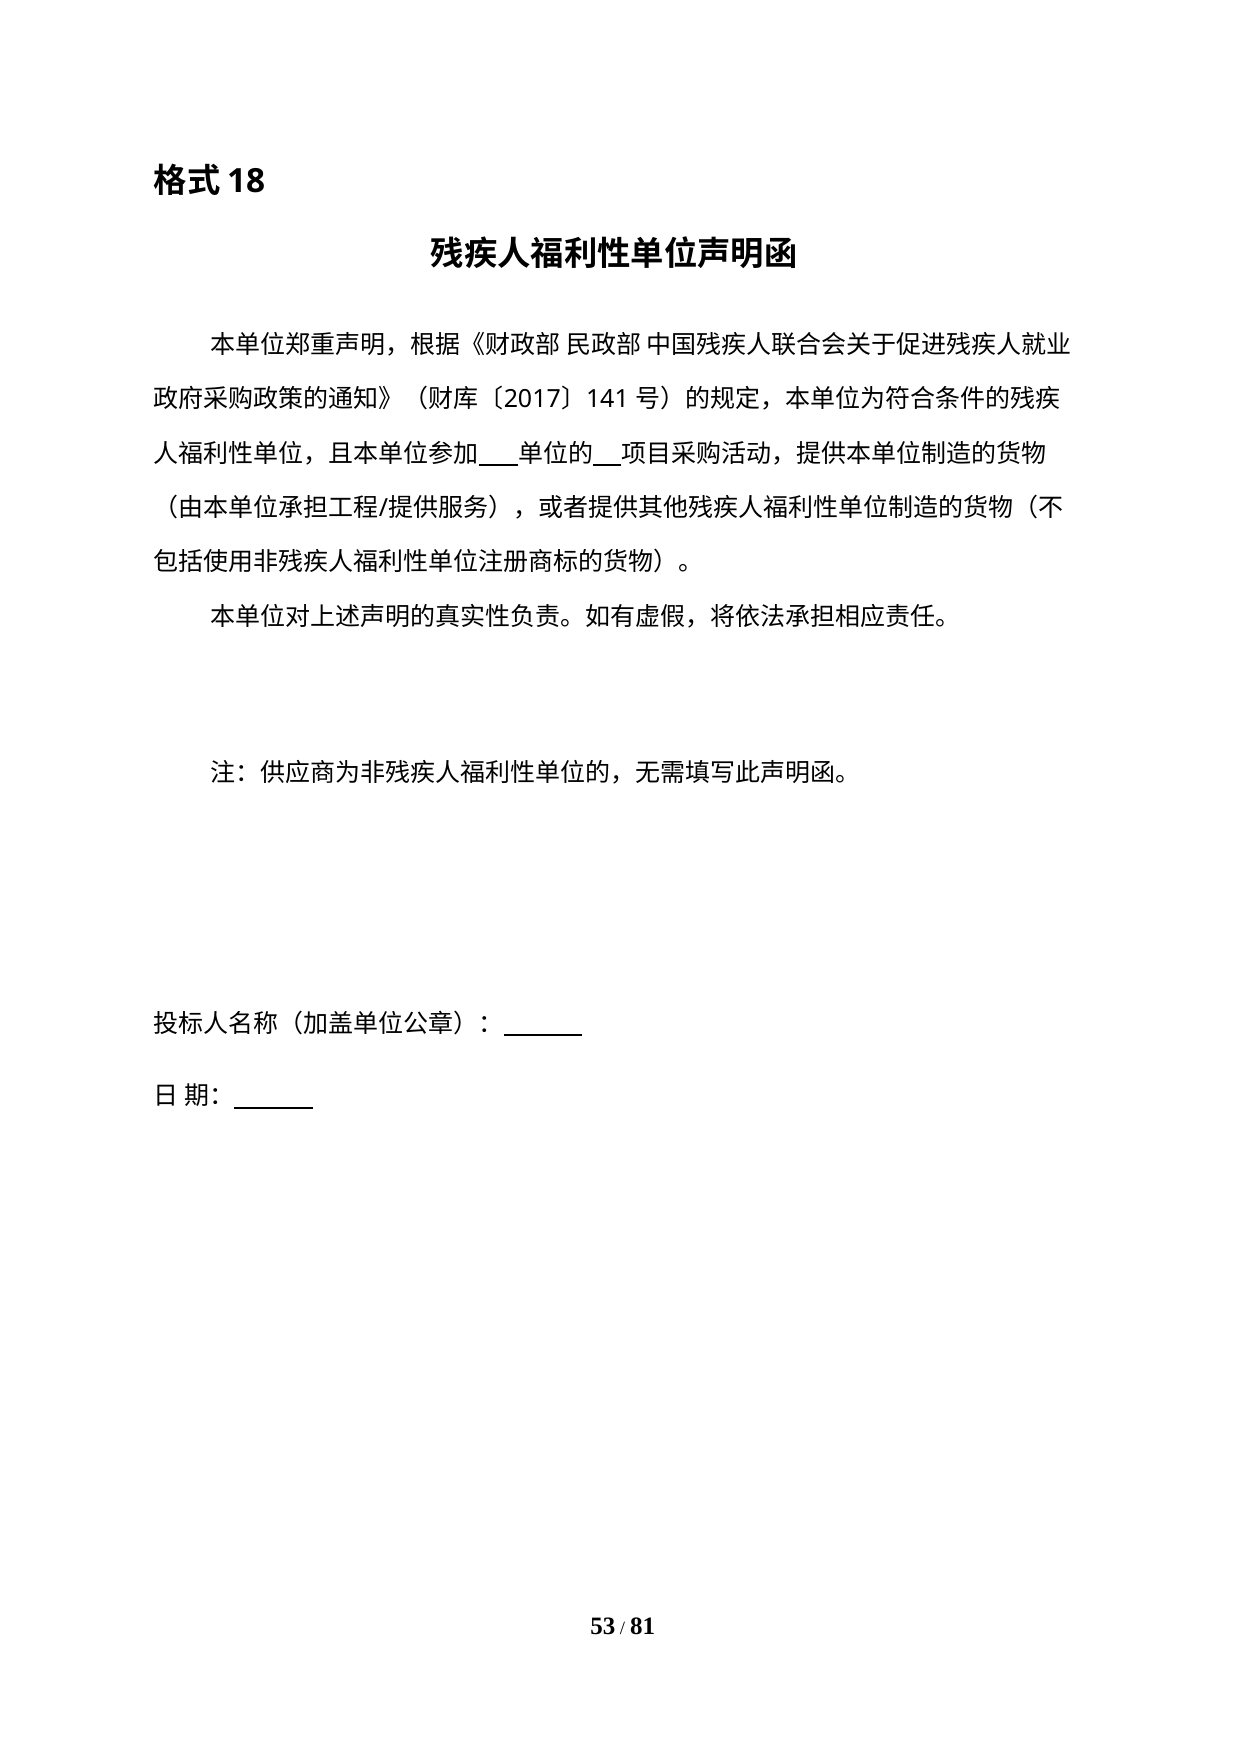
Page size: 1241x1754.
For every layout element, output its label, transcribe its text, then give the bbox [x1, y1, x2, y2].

text 本单位郑重声明，根据《财政部 民政部 中国残疾人联合会关于促进残疾人就业政府采购政策的通知》（财库〔2017〕141 号）的规定，本单位为符合条件的残疾人福利性单位，且本单位参加 单位的 项目采购活动，提供本单位制造的货物（由本单位承担工程/提供服务），或者提供其他残疾人福利性单位制造的货物（不包括使用非残疾人福利性单位注册商标的货物）。 [153, 324, 1074, 578]
text 本单位对上述声明的真实性负责。如有虚假，将依法承担相应责任。 [153, 596, 1074, 632]
text 残疾人福利性单位声明函 [153, 227, 1074, 275]
text 日 期： [153, 1076, 1074, 1112]
subtitle 格式18 [153, 153, 1087, 202]
text 注：供应商为非残疾人福利性单位的，无需填写此声明函。 [153, 753, 1074, 789]
text 投标人名称（加盖单位公章）： [153, 1003, 1074, 1039]
